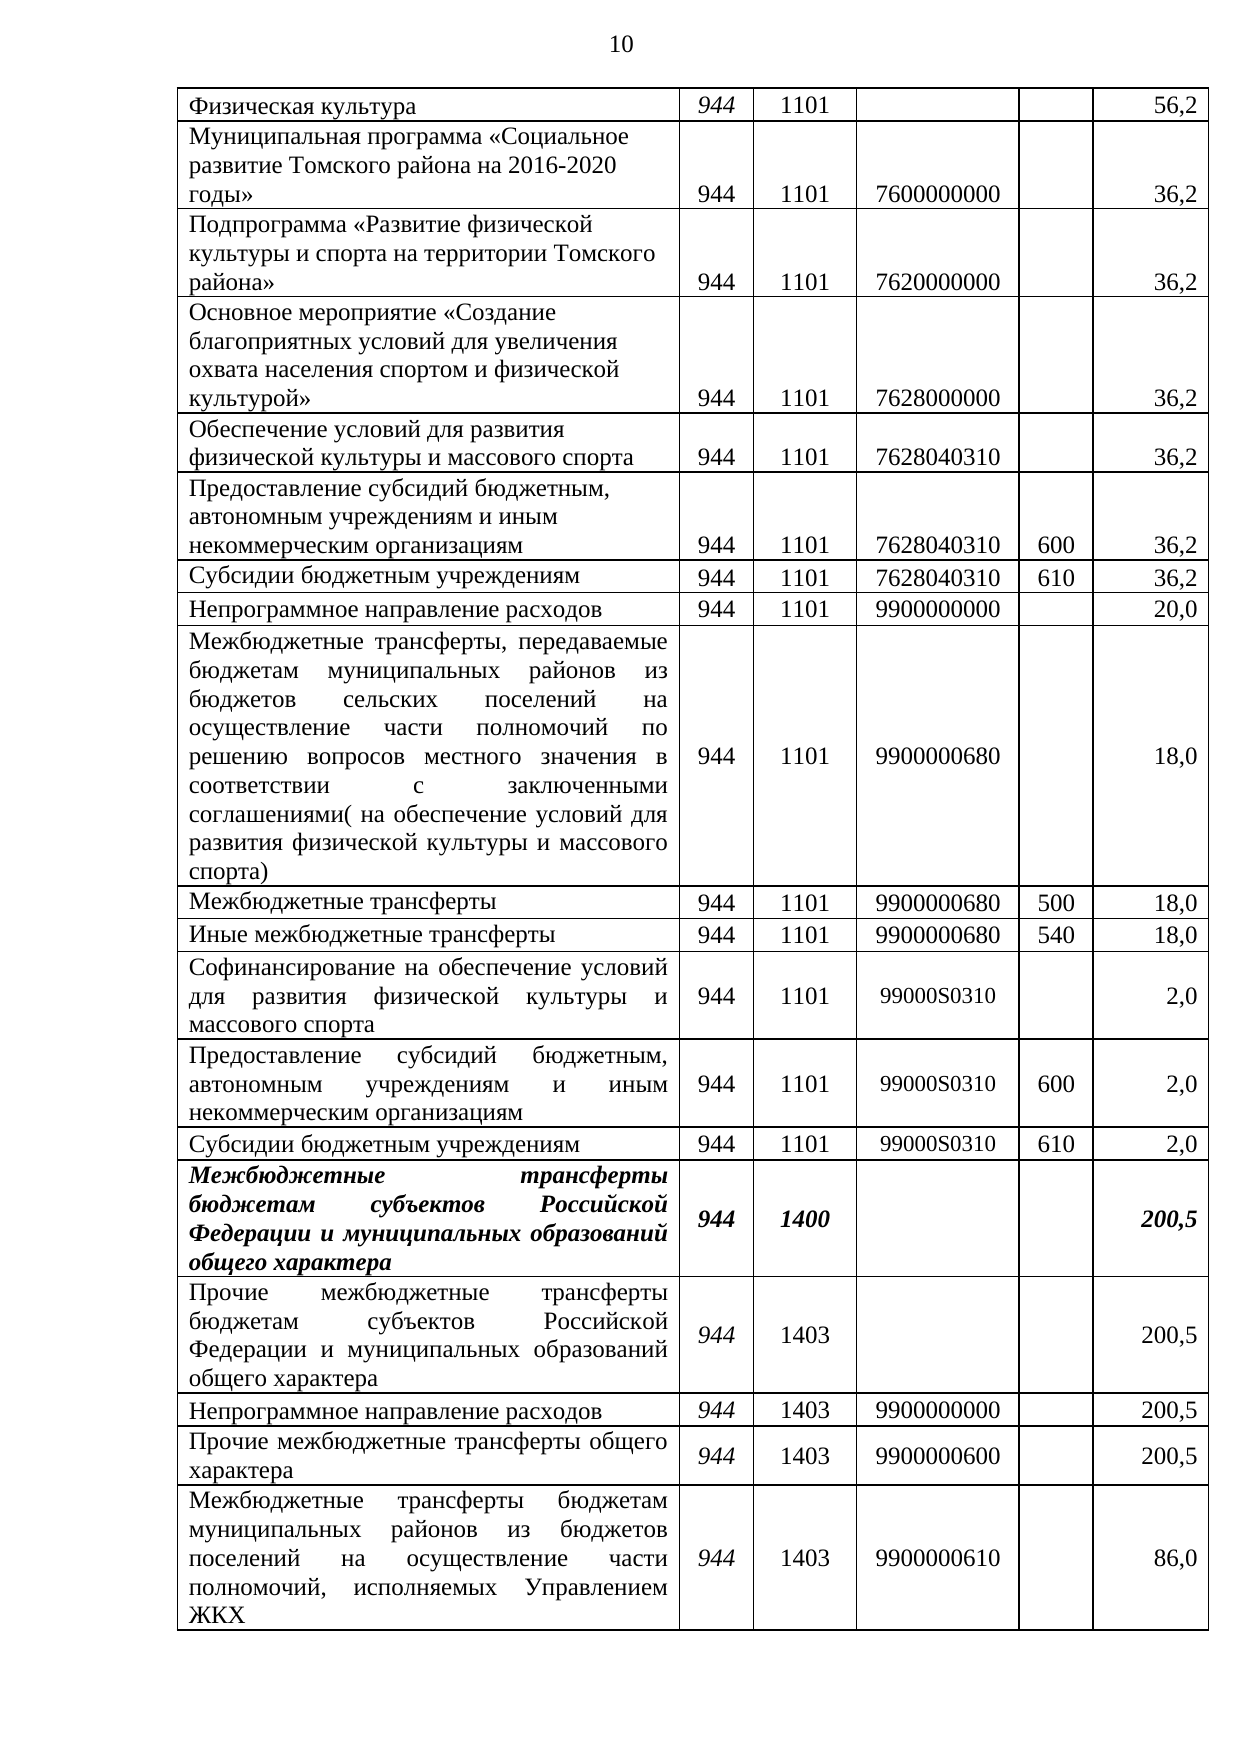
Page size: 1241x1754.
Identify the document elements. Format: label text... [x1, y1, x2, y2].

table_cell 944 [680, 626, 753, 885]
table_cell 1101 [754, 1040, 856, 1126]
table_cell [1020, 1486, 1092, 1629]
table_cell 1101 [754, 626, 856, 885]
table_cell [1020, 209, 1092, 296]
table_cell 18,0 [1094, 626, 1208, 885]
table_cell [1020, 1277, 1092, 1392]
table_cell 2,0 [1094, 1128, 1208, 1159]
table_cell 1101 [754, 89, 856, 120]
table_cell 944 [680, 1277, 753, 1392]
table_cell [1020, 626, 1092, 885]
table_cell Межбюджетные трансферты бюджетам муниципальных районов из бюджетов поселений на осуществление части полномочий, исполняемых Управлением ЖКХ [178, 1486, 679, 1629]
table_cell 9900000600 [857, 1427, 1018, 1484]
table_cell 944 [680, 561, 753, 592]
table_cell 1101 [754, 1128, 856, 1159]
table_cell 944 [680, 593, 753, 624]
table_cell Прочие межбюджетные трансферты общего характера [178, 1427, 679, 1484]
table_cell 2,0 [1094, 1040, 1208, 1126]
table_cell 1403 [754, 1394, 856, 1425]
table_cell Межбюджетные трансферты, передаваемые бюджетам муниципальных районов из бюджетов сельских поселений на осуществление части полномочий по решению вопросов местного значения в соответствии с заключенными соглашениями( на обеспечение условий для развития физической культуры и массового спорта) [178, 626, 679, 885]
table_cell 9900000680 [857, 919, 1018, 951]
table_cell 9900000680 [857, 887, 1018, 918]
table_cell 20,0 [1094, 593, 1208, 624]
table_cell 200,5 [1094, 1394, 1208, 1425]
table_cell Физическая культура [178, 89, 679, 120]
table_cell 944 [680, 1040, 753, 1126]
table_cell 200,5 [1094, 1161, 1208, 1276]
table_cell 944 [680, 1394, 753, 1425]
table_cell 99000S0310 [857, 1040, 1018, 1126]
table_cell Основное мероприятие «Создание благоприятных условий для увеличения охвата населения спортом и физической культурой» [178, 297, 679, 412]
table_cell [1020, 89, 1092, 120]
table_cell 7620000000 [857, 209, 1018, 296]
table_cell Субсидии бюджетным учреждениям [178, 561, 679, 592]
table_cell 1101 [754, 952, 856, 1038]
table_cell 1403 [754, 1277, 856, 1392]
table_cell Обеспечение условий для развития физической культуры и массового спорта [178, 414, 679, 471]
table_cell 86,0 [1094, 1486, 1208, 1629]
table_cell 944 [680, 1486, 753, 1629]
table_cell [1020, 593, 1092, 624]
table_cell 1101 [754, 593, 856, 624]
table_cell 7628040310 [857, 561, 1018, 592]
table_cell 944 [680, 89, 753, 120]
table_cell [857, 1277, 1018, 1392]
table_cell 944 [680, 1161, 753, 1276]
table_cell 944 [680, 919, 753, 951]
table_cell 36,2 [1094, 473, 1208, 559]
table_cell 36,2 [1094, 122, 1208, 208]
table_cell Предоставление субсидий бюджетным, автономным учреждениям и иным некоммерческим организациям [178, 1040, 679, 1126]
table_cell 36,2 [1094, 297, 1208, 412]
table_cell 200,5 [1094, 1427, 1208, 1484]
table_cell [857, 89, 1018, 120]
table_cell Прочие межбюджетные трансферты бюджетам субъектов Российской Федерации и муниципальных образований общего характера [178, 1277, 679, 1392]
table_cell 1403 [754, 1486, 856, 1629]
table_cell 7628040310 [857, 414, 1018, 471]
table_cell Муниципальная программа «Социальное развитие Томского района на 2016-2020 годы» [178, 122, 679, 208]
table_cell 99000S0310 [857, 1128, 1018, 1159]
table_cell [857, 1161, 1018, 1276]
table_cell 9900000680 [857, 626, 1018, 885]
table_cell [1020, 1427, 1092, 1484]
table_cell 1101 [754, 122, 856, 208]
table_cell 944 [680, 297, 753, 412]
table_cell Иные межбюджетные трансферты [178, 919, 679, 951]
table_cell 36,2 [1094, 209, 1208, 296]
table_cell 9900000000 [857, 593, 1018, 624]
table_cell 610 [1020, 1128, 1092, 1159]
table_cell 1101 [754, 561, 856, 592]
table_cell 18,0 [1094, 919, 1208, 951]
table_cell 944 [680, 952, 753, 1038]
table_cell [1020, 414, 1092, 471]
table_cell 1403 [754, 1427, 856, 1484]
table_cell 7600000000 [857, 122, 1018, 208]
table_cell Межбюджетные трансферты [178, 887, 679, 918]
table_cell 1101 [754, 209, 856, 296]
table_cell [1020, 952, 1092, 1038]
table_cell 944 [680, 887, 753, 918]
table_cell 2,0 [1094, 952, 1208, 1038]
table_cell 1101 [754, 473, 856, 559]
table_cell [1020, 122, 1092, 208]
table_cell 99000S0310 [857, 952, 1018, 1038]
table_cell 500 [1020, 887, 1092, 918]
table_cell Подпрограмма «Развитие физической культуры и спорта на территории Томского района» [178, 209, 679, 296]
table_cell Непрограммное направление расходов [178, 1394, 679, 1425]
table_cell 36,2 [1094, 414, 1208, 471]
table_cell [1020, 297, 1092, 412]
table_cell 1400 [754, 1161, 856, 1276]
table_cell 200,5 [1094, 1277, 1208, 1392]
table_cell 944 [680, 1128, 753, 1159]
table_cell 36,2 [1094, 561, 1208, 592]
table_cell Софинансирование на обеспечение условий для развития физической культуры и массового спорта [178, 952, 679, 1038]
table_cell 944 [680, 1427, 753, 1484]
table_cell 1101 [754, 919, 856, 951]
table_cell 600 [1020, 1040, 1092, 1126]
table_cell [1020, 1161, 1092, 1276]
table_cell 944 [680, 209, 753, 296]
table_cell Предоставление субсидий бюджетным, автономным учреждениям и иным некоммерческим организациям [178, 473, 679, 559]
table_cell 944 [680, 473, 753, 559]
table_cell 1101 [754, 414, 856, 471]
table_cell 1101 [754, 887, 856, 918]
table_cell 944 [680, 122, 753, 208]
table_cell 7628000000 [857, 297, 1018, 412]
table_cell 9900000000 [857, 1394, 1018, 1425]
table_cell 9900000610 [857, 1486, 1018, 1629]
table_cell Непрограммное направление расходов [178, 593, 679, 624]
table_cell 944 [680, 414, 753, 471]
table_cell 610 [1020, 561, 1092, 592]
table_cell 7628040310 [857, 473, 1018, 559]
table_cell Межбюджетные трансферты бюджетам субъектов Российской Федерации и муниципальных образований общего характера [178, 1161, 679, 1276]
table_cell [1020, 1394, 1092, 1425]
table_cell 56,2 [1094, 89, 1208, 120]
table_cell 18,0 [1094, 887, 1208, 918]
table_cell 540 [1020, 919, 1092, 951]
table_cell 1101 [754, 297, 856, 412]
table_cell 600 [1020, 473, 1092, 559]
table_cell Субсидии бюджетным учреждениям [178, 1128, 679, 1159]
